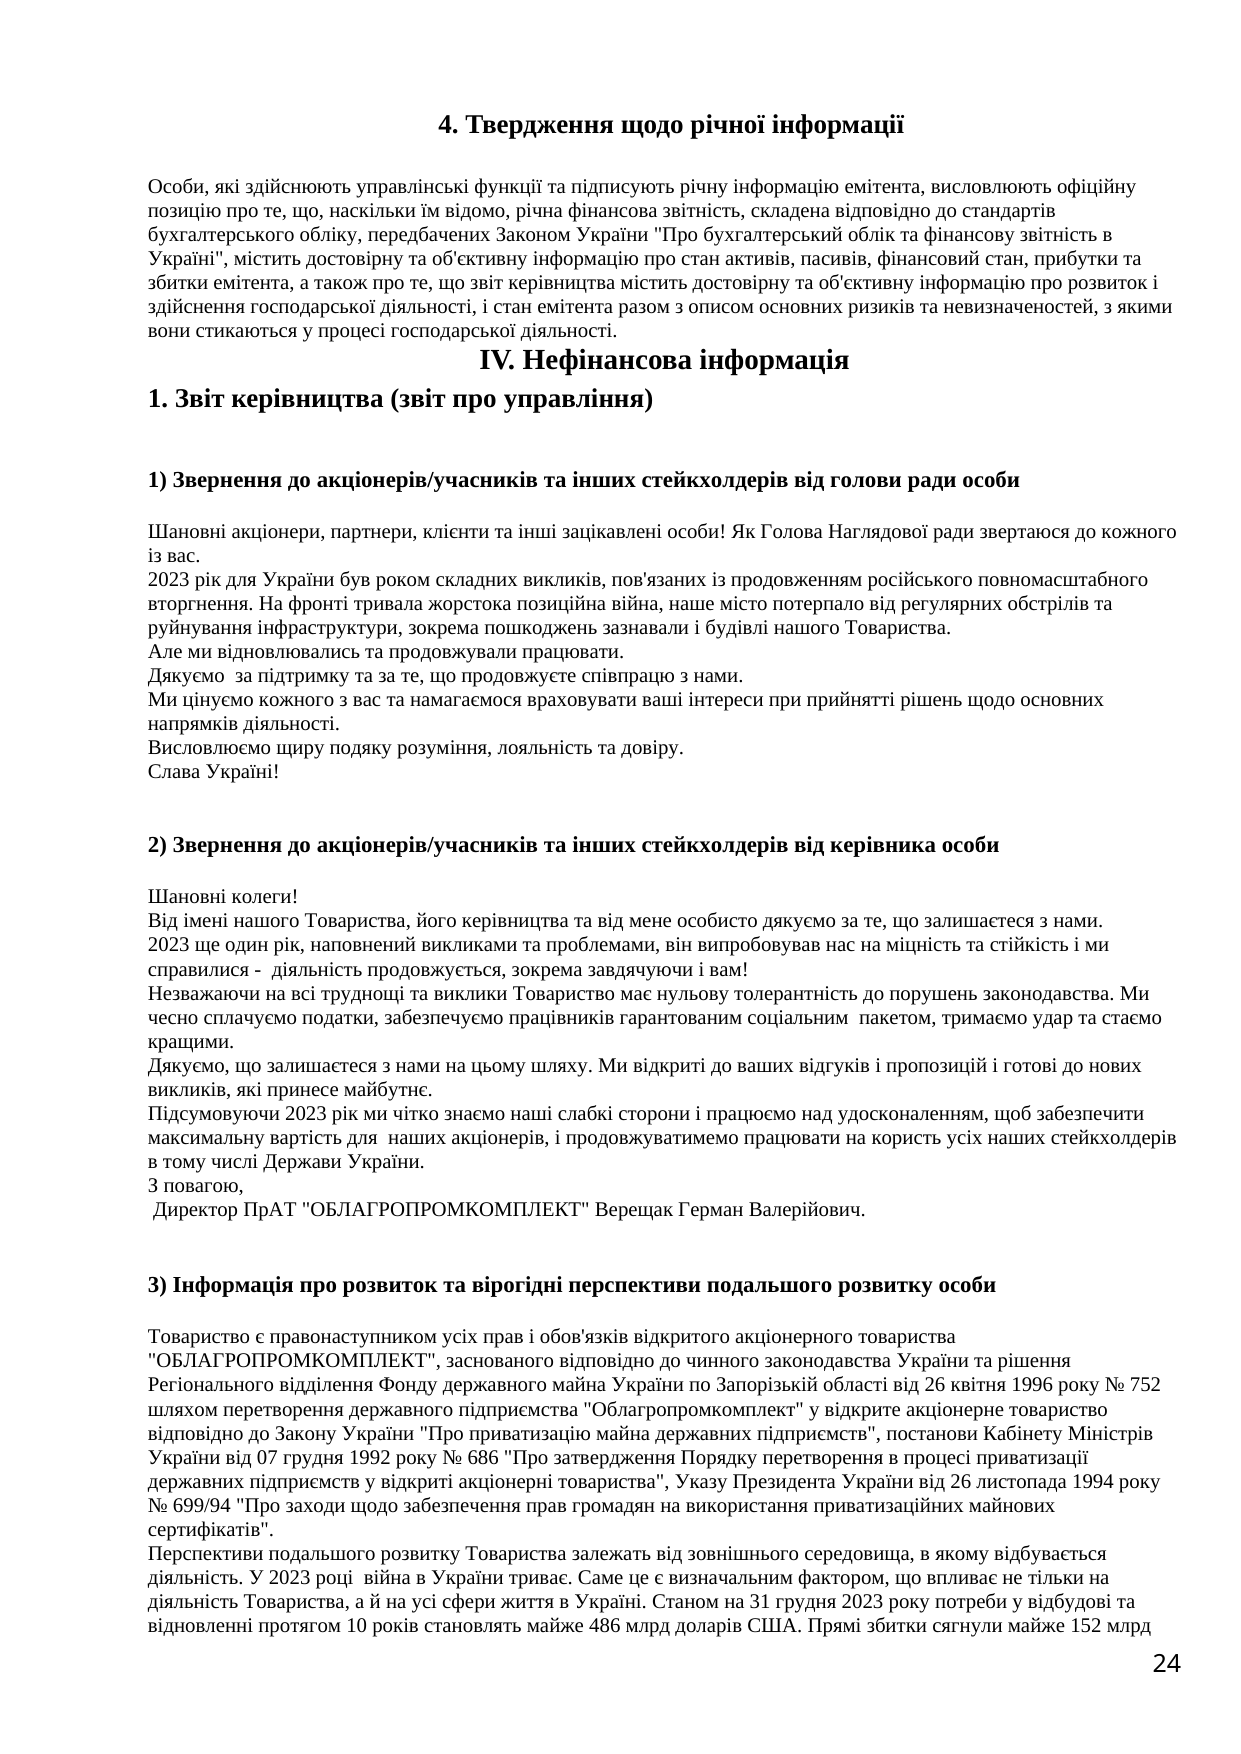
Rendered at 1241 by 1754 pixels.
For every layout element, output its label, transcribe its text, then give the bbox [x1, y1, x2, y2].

text 1. Звіт керівництва (звіт про управління) [148, 382, 1181, 413]
text Шановні колеги! [148, 884, 1181, 908]
text Особи, якi здiйснюють управлiнськi функцiї та пiдписують рiчну iнформацiю емiтента, висловлюють офiцiйну позицiю про те, що, наскiльки їм вiдомо, рiчна фiнансова звiтнiсть, складена вiдповiдно до стандартiв бухгалтерського облiку, передбачених Законом України "Про бухгалтерський облiк та фiнансову звiтнiсть в Українi", мiстить достовiрну та об'єктивну iнформацiю про стан активiв, пасивiв, фiнансовий стан, прибутки та збитки емiтента, а також про те, що звiт керiвництва мiстить достовiрну та об'єктивну iнформацiю про розвиток i здiйснення господарської дiяльностi, i стан емiтента разом з описом основних ризикiв та невизначеностей, з якими вони стикаються у процесi господарської дiяльностi. [148, 174, 1181, 342]
text Директор ПрАТ "ОБЛАГРОПРОМКОМПЛЕКТ" Верещак Герман Валерійович. [148, 1197, 1181, 1221]
text Підсумовуючи 2023 рік ми чітко знаємо наші слабкі сторони і працюємо над удосконаленням, щоб забезпечити максимальну вартість для наших акціонерів, і продовжуватимемо працювати на користь усіх наших стейкхолдерів в тому числі Держави України. [148, 1101, 1181, 1173]
text Дякуємо за підтримку та за те, що продовжуєте співпрацю з нами. [148, 663, 1181, 687]
text 1) Звернення до акціонерів/учасників та інших стейкхолдерів від голови ради особи [148, 467, 1181, 493]
text Незважаючи на всі труднощі та виклики Товариство має нульову толерантність до порушень законодавства. Ми чесно сплачуємо податки, забезпечуємо працівників гарантованим соціальним пакетом, тримаємо удар та стаємо кращими. [148, 981, 1181, 1053]
text Товариство є правонаступником усіх прав і обов'язків відкритого акціонерного товариства "ОБЛАГРОПРОМКОМПЛЕКТ", заснованого відповідно до чинного законодавства України та рішення Регіонального відділення Фонду державного майна України по Запорізькій області від 26 квітня 1996 року № 752 шляхом перетворення державного підприємства "Облагропромкомплект" у відкрите акціонерне товариство відповідно до Закону України "Про приватизацію майна державних підприємств", постанови Кабінету Міністрів України від 07 грудня 1992 року № 686 "Про затвердження Порядку перетворення в процесі приватизації державних підприємств у відкриті акціонерні товариства", Указу Президента України від 26 листопада 1994 року № 699/94 "Про заходи щодо забезпечення прав громадян на використання приватизаційних майнових сертифікатів". [148, 1324, 1181, 1541]
text Ми цінуємо кожного з вас та намагаємося враховувати ваші інтереси при прийнятті рішень щодо основних напрямків діяльності. [148, 687, 1181, 735]
text 4. Твердження щодо річної інформації [148, 108, 1181, 139]
text 2023 ще один рік, наповнений викликами та проблемами, він випробовував нас на міцність та стійкість і ми справилися - діяльність продовжується, зокрема завдячуючи і вам! [148, 932, 1181, 981]
text Дякуємо, що залишаєтеся з нами на цьому шляху. Ми відкриті до ваших відгуків і пропозицій і готові до нових викликів, які принесе майбутнє. [148, 1053, 1181, 1101]
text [148, 1541, 1181, 1637]
text 2023 рік для України був роком складних викликів, пов'язаних із продовженням російського повномасштабного вторгнення. На фронті тривала жорстока позиційна війна, наше місто потерпало від регулярних обстрілів та руйнування інфраструктури, зокрема пошкоджень зазнавали і будівлі нашого Товариства. [148, 567, 1181, 639]
text 3) Інформація про розвиток та вірогідні перспективи подальшого розвитку особи [148, 1272, 1181, 1298]
text Від імені нашого Товариства, його керівництва та від мене особисто дякуємо за те, що залишаєтеся з нами. [148, 908, 1181, 932]
text Шановні акціонери, партнери, клієнти та інші зацікавлені особи! Як Голова Наглядової ради звертаюся до кожного із вас. [148, 519, 1181, 567]
text Але ми відновлювались та продовжували працювати. [148, 639, 1181, 663]
text Висловлюємо щиру подяку розуміння, лояльність та довіру. [148, 735, 1181, 759]
text 2) Звернення до акціонерів/учасників та інших стейкхолдерів від керівника особи [148, 832, 1181, 858]
text IV. Нефінансова інформація [148, 342, 1181, 376]
text Слава Українi! [148, 759, 1181, 783]
text З повагою, [148, 1173, 1181, 1197]
